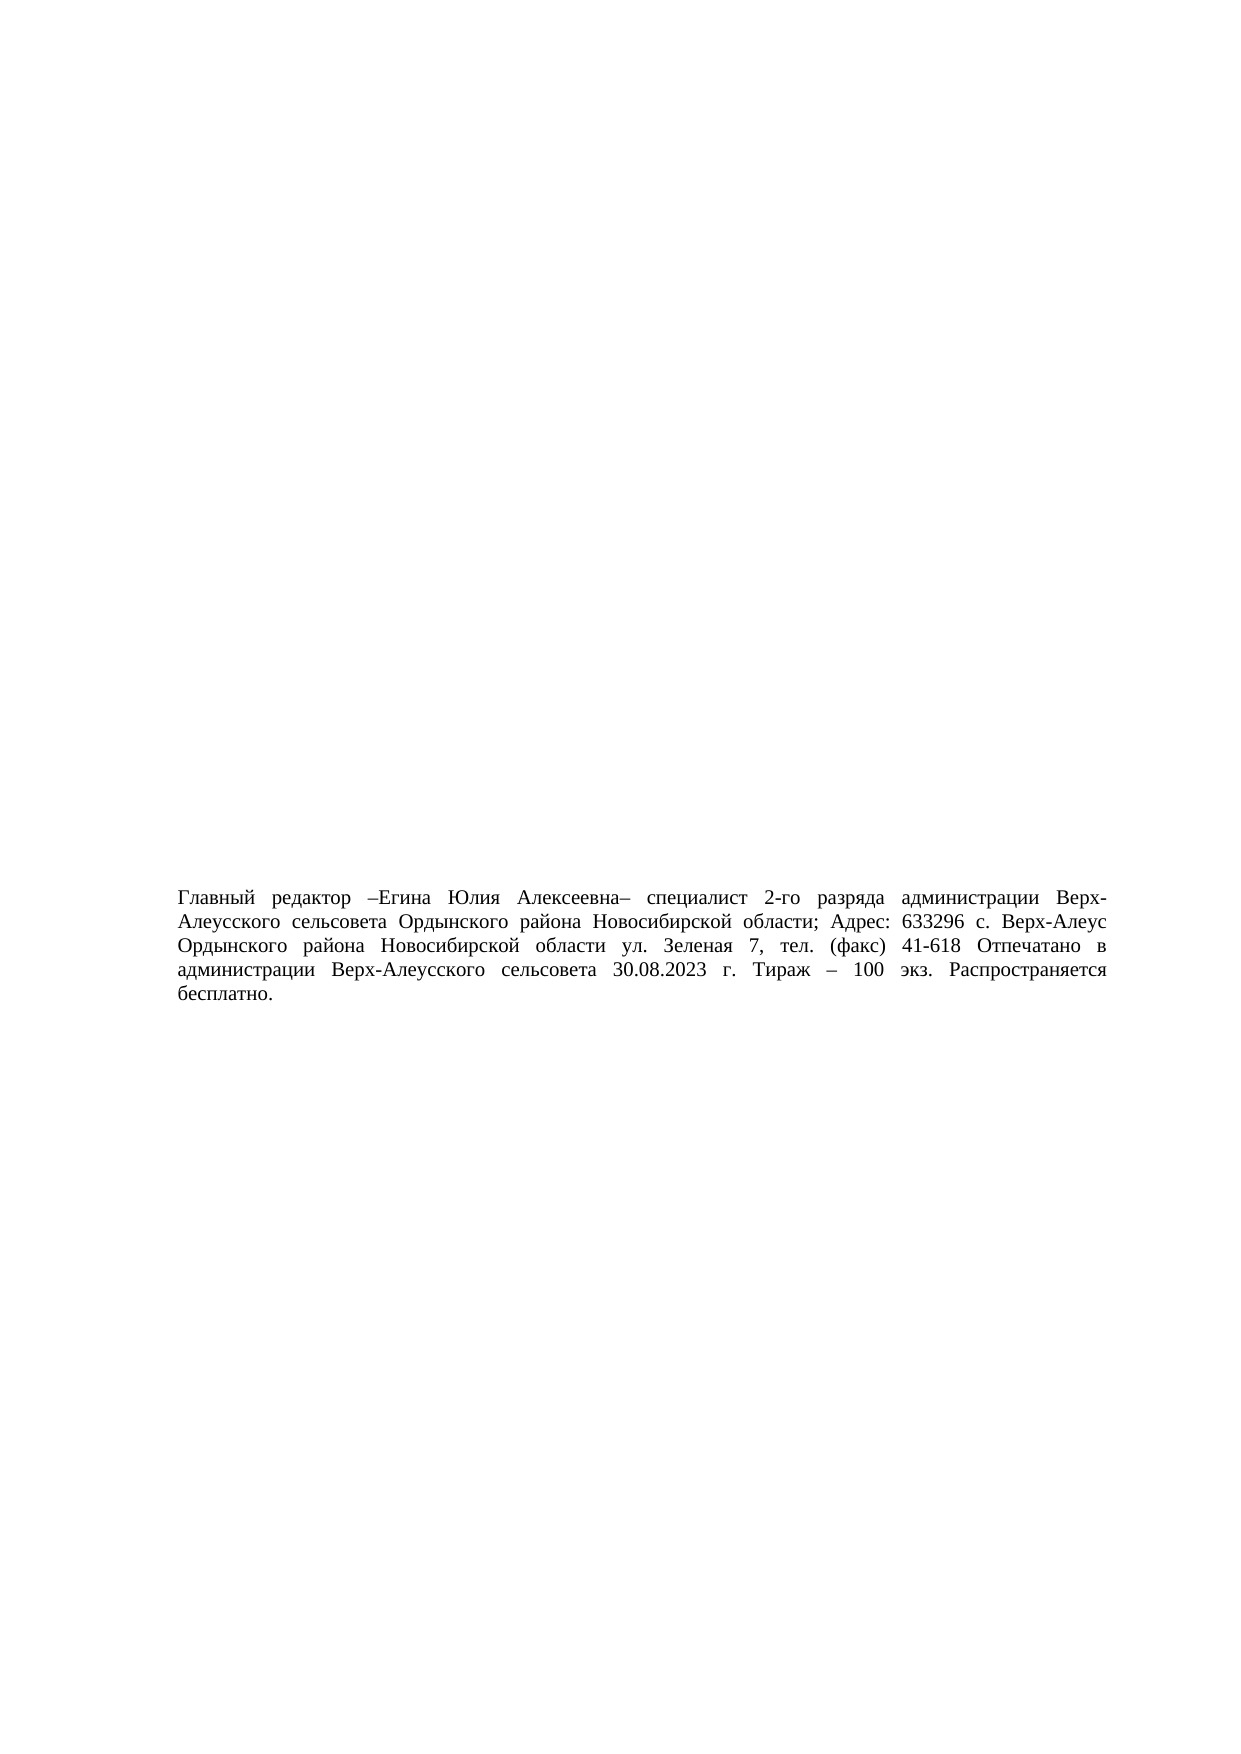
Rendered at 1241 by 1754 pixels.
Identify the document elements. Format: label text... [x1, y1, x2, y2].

text Главный редактор –Егина Юлия Алексеевна– специалист 2-го разряда администрации Верх-Алеусского сельсовета Ордынского района Новосибирской области; Адрес: 633296 с. Верх-Алеус Ордынского района Новосибирской области ул. Зеленая 7, тел. (факс) 41-618 Отпечатано в администрации Верх-Алеусского сельсовета 30.08.2023 г. Тираж – 100 экз. Распространяется бесплатно. [177, 885, 1107, 1005]
